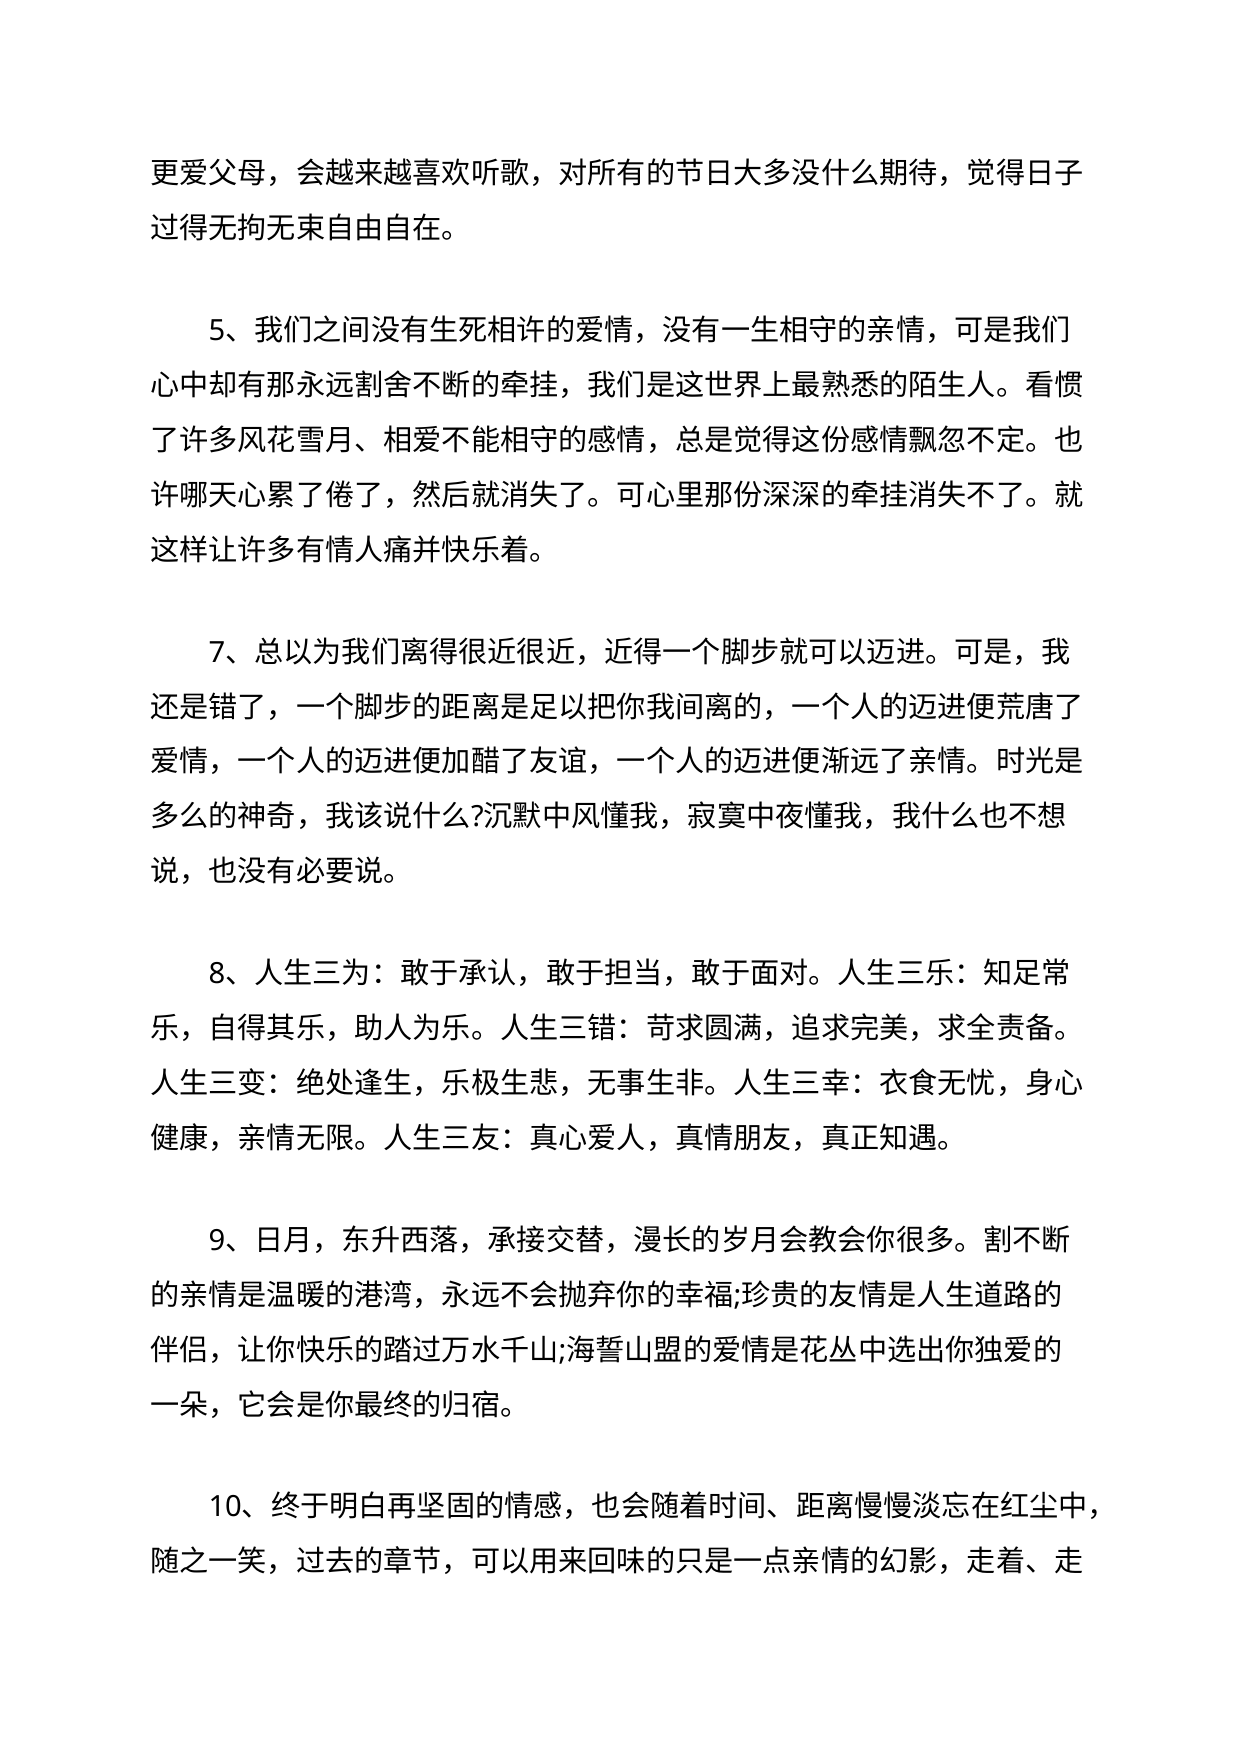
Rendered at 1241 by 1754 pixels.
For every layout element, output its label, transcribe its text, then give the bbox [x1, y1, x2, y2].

text 7、总以为我们离得很近很近，近得一个脚步就可以迈进。可是，我还是错了，一个脚步的距离是足以把你我间离的，一个人的迈进便荒唐了爱情，一个人的迈进便加醋了友谊，一个人的迈进便渐远了亲情。时光是多么的神奇，我该说什么?沉默中风懂我，寂寞中夜懂我，我什么也不想说，也没有必要说。 [150, 628, 1090, 890]
text 9、日月，东升西落，承接交替，漫长的岁月会教会你很多。割不断的亲情是温暖的港湾，永远不会抛弃你的幸福;珍贵的友情是人生道路的伴侣，让你快乐的踏过万水千山;海誓山盟的爱情是花丛中选出你独爱的一朵，它会是你最终的归宿。 [150, 1216, 1090, 1423]
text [150, 1483, 1090, 1580]
text 5、我们之间没有生死相许的爱情，没有一生相守的亲情，可是我们心中却有那永远割舍不断的牵挂，我们是这世界上最熟悉的陌生人。看惯了许多风花雪月、相爱不能相守的感情，总是觉得这份感情飘忽不定。也许哪天心累了倦了，然后就消失了。可心里那份深深的牵挂消失不了。就这样让许多有情人痛并快乐着。 [150, 307, 1090, 569]
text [150, 150, 1090, 247]
text 8、人生三为：敢于承认，敢于担当，敢于面对。人生三乐：知足常乐，自得其乐，助人为乐。人生三错：苛求圆满，追求完美，求全责备。人生三变：绝处逢生，乐极生悲，无事生非。人生三幸：衣食无忧，身心健康，亲情无限。人生三友：真心爱人，真情朋友，真正知遇。 [150, 950, 1090, 1157]
